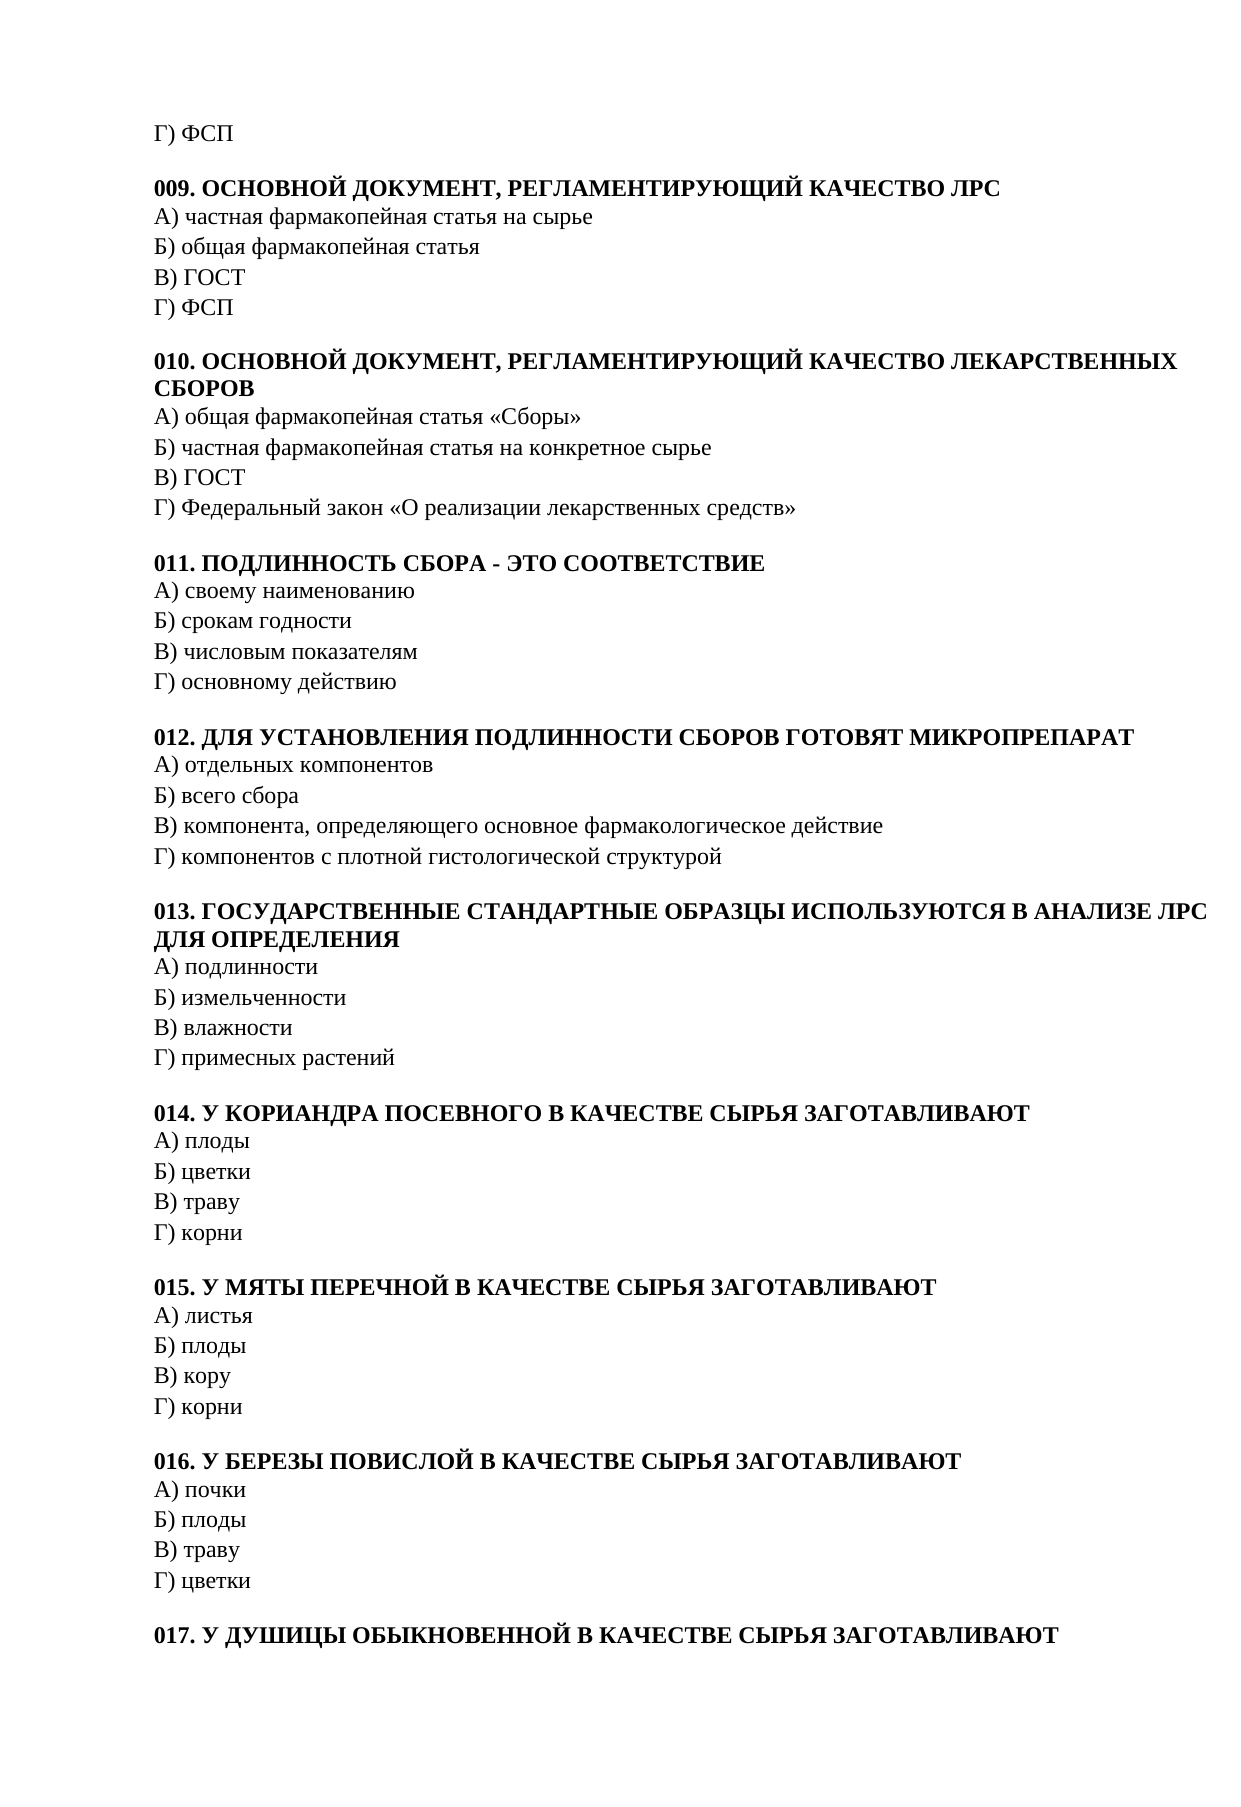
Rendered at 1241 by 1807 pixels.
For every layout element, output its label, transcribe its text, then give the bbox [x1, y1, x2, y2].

text Б) частная фармакопейная статья на конкретное сырье [153, 432, 1211, 460]
text Б) плоды [153, 1505, 1211, 1533]
text 012. ДЛЯ УСТАНОВЛЕНИЯ ПОДЛИННОСТИ СБОРОВ ГОТОВЯТ МИКРОПРЕПАРАТ [153, 723, 1211, 750]
text А) подлинности [153, 952, 1211, 980]
text В) числовым показателям [153, 637, 1211, 664]
text Б) измельченности [153, 983, 1211, 1010]
text 010. ОСНОВНОЙ ДОКУМЕНТ, РЕГЛАМЕНТИРУЮЩИЙ КАЧЕСТВО ЛЕКАРСТВЕННЫХ СБОРОВ [153, 347, 1211, 402]
text В) траву [153, 1536, 1211, 1563]
text В) траву [153, 1187, 1211, 1215]
text А) листья [153, 1301, 1211, 1328]
text 015. У МЯТЫ ПЕРЕЧНОЙ В КАЧЕСТВЕ СЫРЬЯ ЗАГОТАВЛИВАЮТ [153, 1273, 1211, 1301]
text А) плоды [153, 1126, 1211, 1154]
text В) компонента, определяющего основное фармакологическое действие [153, 811, 1211, 839]
text Б) плоды [153, 1331, 1211, 1359]
text 011. ПОДЛИННОСТЬ СБОРА - ЭТО СООТВЕТСТВИЕ [153, 548, 1211, 576]
text Г) корни [153, 1218, 1211, 1245]
text 014. У КОРИАНДРА ПОСЕВНОГО В КАЧЕСТВЕ СЫРЬЯ ЗАГОТАВЛИВАЮТ [153, 1099, 1211, 1126]
text Г) компонентов с плотной гистологической структурой [153, 842, 1211, 869]
text Г) ФСП [153, 293, 1211, 321]
text Б) всего сбора [153, 781, 1211, 808]
text А) частная фармакопейная статья на сырье [153, 202, 1211, 229]
text А) почки [153, 1475, 1211, 1502]
text В) ГОСТ [153, 463, 1211, 491]
text 017. У ДУШИЦЫ ОБЫКНОВЕННОЙ В КАЧЕСТВЕ СЫРЬЯ ЗАГОТАВЛИВАЮТ [153, 1621, 1211, 1649]
text Б) цветки [153, 1157, 1211, 1184]
text Г) корни [153, 1392, 1211, 1419]
text Г) основному действию [153, 667, 1211, 695]
text Г) ФСП [153, 119, 1211, 146]
text Г) цветки [153, 1566, 1211, 1593]
text 009. ОСНОВНОЙ ДОКУМЕНТ, РЕГЛАМЕНТИРУЮЩИЙ КАЧЕСТВО ЛРС [153, 174, 1211, 202]
text А) отдельных компонентов [153, 750, 1211, 778]
text В) влажности [153, 1013, 1211, 1041]
text В) кору [153, 1361, 1211, 1389]
text А) общая фармакопейная статья «Сборы» [153, 402, 1211, 430]
text А) своему наименованию [153, 576, 1211, 604]
text 016. У БЕРЕЗЫ ПОВИСЛОЙ В КАЧЕСТВЕ СЫРЬЯ ЗАГОТАВЛИВАЮТ [153, 1447, 1211, 1475]
text Г) Федеральный закон «О реализации лекарственных средств» [153, 493, 1211, 521]
text Г) примесных растений [153, 1043, 1211, 1071]
text Б) общая фармакопейная статья [153, 232, 1211, 260]
text Б) срокам годности [153, 607, 1211, 634]
text 013. ГОСУДАРСТВЕННЫЕ СТАНДАРТНЫЕ ОБРАЗЦЫ ИСПОЛЬЗУЮТСЯ В АНАЛИЗЕ ЛРС ДЛЯ ОПРЕДЕЛЕНИЯ [153, 897, 1211, 952]
text В) ГОСТ [153, 262, 1211, 290]
